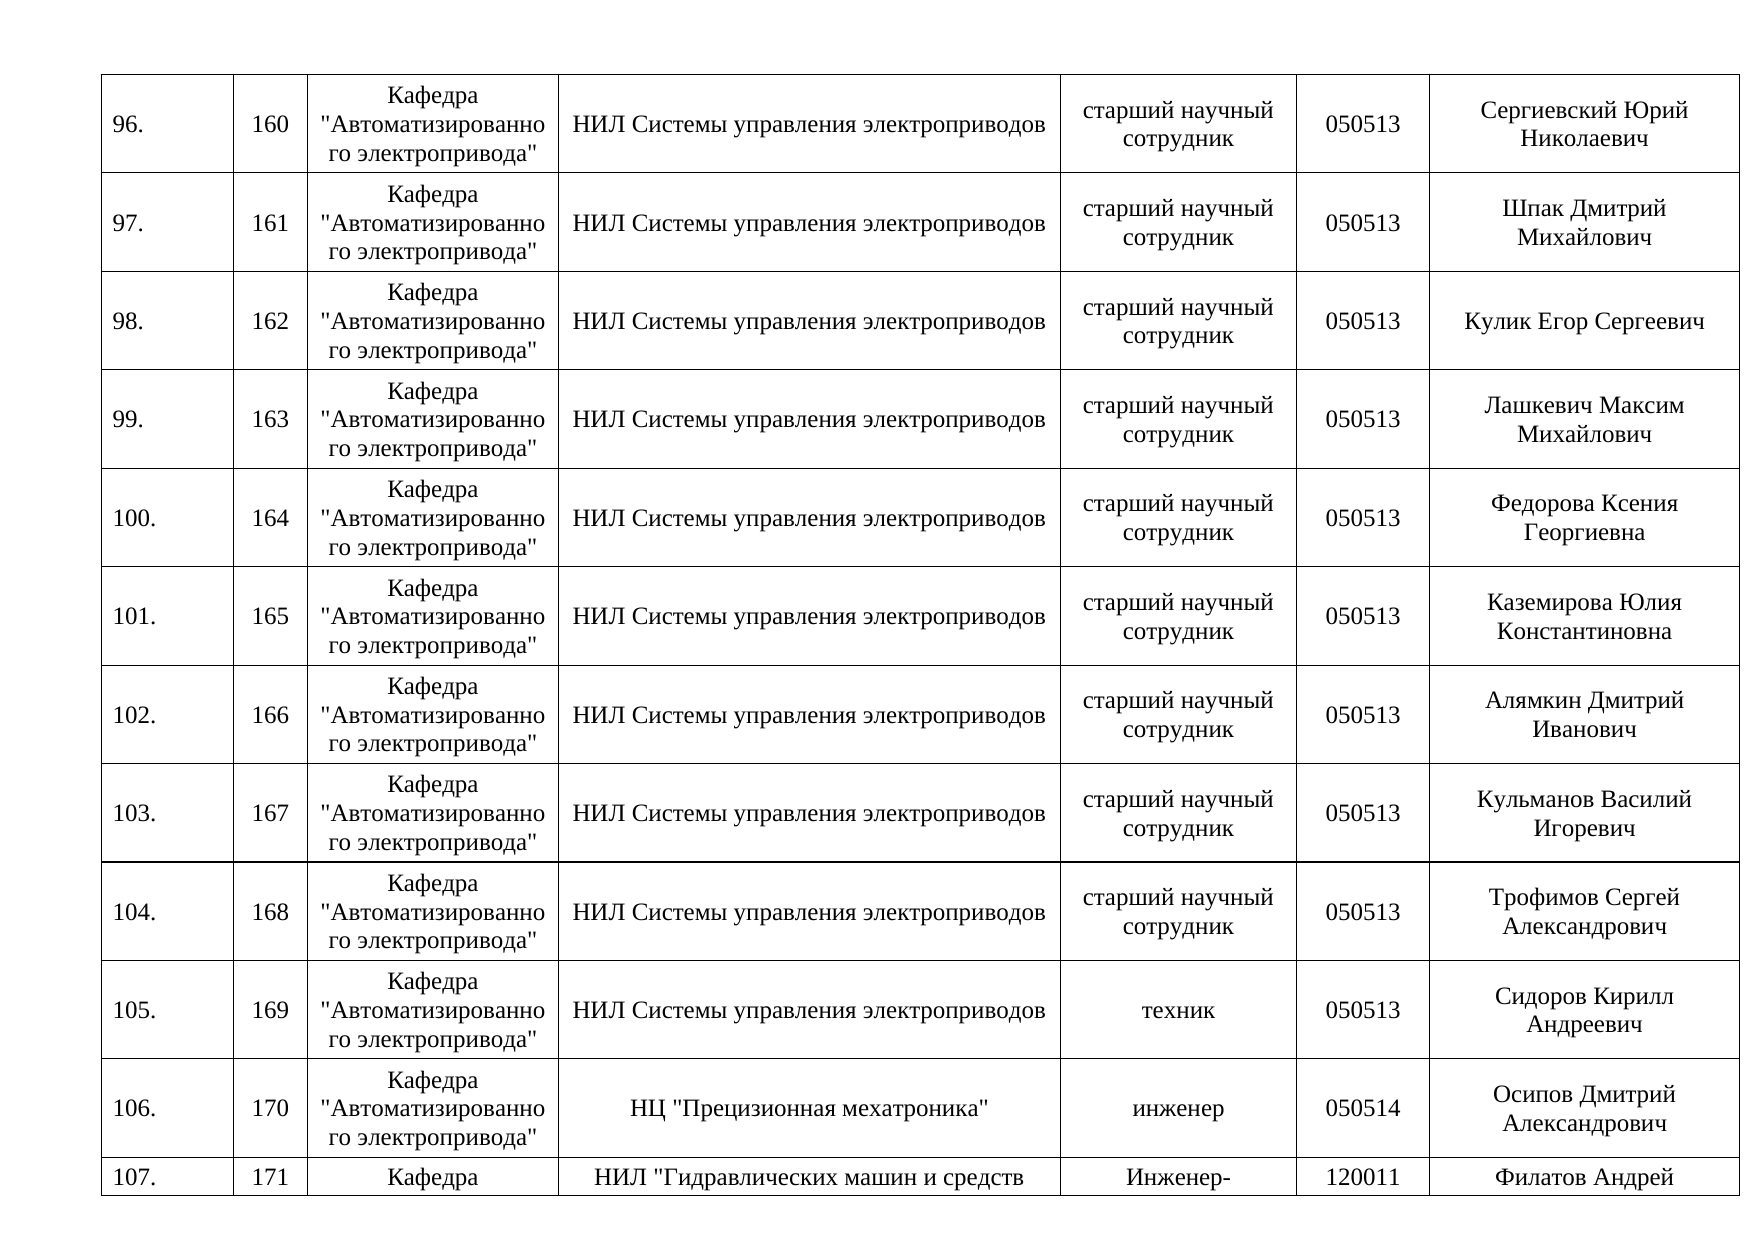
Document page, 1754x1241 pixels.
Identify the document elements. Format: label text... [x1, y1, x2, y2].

table_cell НИЛ Системы управления электроприводов [559, 863, 1060, 960]
table_cell 050513 [1297, 469, 1429, 566]
table_cell старший научный сотрудник [1061, 272, 1296, 369]
table_cell Кафедра "Автоматизированного электропривода" [308, 567, 558, 664]
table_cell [1061, 75, 1296, 172]
table_cell НИЛ Системы управления электроприводов [559, 173, 1060, 271]
table_cell 169 [234, 961, 307, 1058]
table_cell 165 [234, 567, 307, 664]
table_cell [102, 863, 233, 960]
table_cell [102, 173, 233, 271]
table_cell Кулик Егор Сергеевич [1430, 272, 1739, 369]
table_cell [102, 567, 233, 664]
table_cell НЦ "Прецизионная мехатроника" [559, 1059, 1060, 1157]
table_cell инженер [1061, 1059, 1296, 1157]
table_cell НИЛ Системы управления электроприводов [559, 272, 1060, 369]
table_cell Осипов Дмитрий Александрович [1430, 1059, 1739, 1157]
table_cell Кафедра "Автоматизированного электропривода" [308, 764, 558, 861]
table_cell НИЛ Системы управления электроприводов [559, 666, 1060, 763]
table_cell НИЛ Системы управления электроприводов [559, 567, 1060, 664]
table_cell 050513 [1297, 75, 1429, 172]
table_cell Кафедра "Автоматизированного электропривода" [308, 469, 558, 566]
table_cell 120011 [1297, 1158, 1429, 1195]
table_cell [308, 75, 558, 172]
table_cell 050513 [1297, 764, 1429, 861]
table_cell 161 [234, 173, 307, 271]
table_cell 160 [234, 75, 307, 172]
table_cell 050513 [1297, 370, 1429, 468]
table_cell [308, 173, 558, 271]
table_cell техник [1061, 961, 1296, 1058]
table_cell Сидоров Кирилл Андреевич [1430, 961, 1739, 1058]
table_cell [1430, 1158, 1739, 1195]
table_cell старший научный сотрудник [1061, 567, 1296, 664]
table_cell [559, 1158, 1060, 1195]
table_cell 050513 [1297, 666, 1429, 763]
table_cell 167 [234, 764, 307, 861]
table_cell НИЛ Системы управления электроприводов [559, 370, 1060, 468]
table_cell 050513 [1297, 961, 1429, 1058]
table_cell НИЛ Системы управления электроприводов [559, 764, 1060, 861]
table_cell [102, 764, 233, 861]
table_cell старший научный сотрудник [1061, 173, 1296, 271]
table_cell [102, 1059, 233, 1157]
table_cell старший научный сотрудник [1061, 764, 1296, 861]
table_cell Кульманов Василий Игоревич [1430, 764, 1739, 861]
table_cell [1061, 1158, 1296, 1195]
table_cell 050513 [1297, 567, 1429, 664]
table_cell 050514 [1297, 1059, 1429, 1157]
table_cell [102, 469, 233, 566]
table_cell [102, 370, 233, 468]
table_cell Кафедра "Автоматизированного электропривода" [308, 863, 558, 960]
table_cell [308, 1158, 558, 1195]
table_cell Алямкин Дмитрий Иванович [1430, 666, 1739, 763]
table_cell 168 [234, 863, 307, 960]
table_cell Кафедра "Автоматизированного электропривода" [308, 666, 558, 763]
table_cell Сергиевский Юрий Николаевич [1430, 75, 1739, 172]
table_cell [559, 75, 1060, 172]
table_cell [102, 272, 233, 369]
table_cell [102, 75, 233, 172]
table_cell [102, 1158, 233, 1195]
table_cell старший научный сотрудник [1061, 666, 1296, 763]
table_cell Кафедра "Автоматизированного электропривода" [308, 370, 558, 468]
table_cell 163 [234, 370, 307, 468]
table_cell НИЛ Системы управления электроприводов [559, 961, 1060, 1058]
table_cell Кафедра "Автоматизированного электропривода" [308, 961, 558, 1058]
table_cell 050513 [1297, 863, 1429, 960]
table_cell Шпак Дмитрий Михайлович [1430, 173, 1739, 271]
table_cell Кафедра "Автоматизированного электропривода" [308, 272, 558, 369]
table_cell 050513 [1297, 272, 1429, 369]
table_cell Трофимов Сергей Александрович [1430, 863, 1739, 960]
table_cell 171 [234, 1158, 307, 1195]
table_cell Кафедра "Автоматизированного электропривода" [308, 1059, 558, 1157]
table_cell Каземирова Юлия Константиновна [1430, 567, 1739, 664]
table_cell 164 [234, 469, 307, 566]
table_cell старший научный сотрудник [1061, 370, 1296, 468]
table_cell Федорова Ксения Георгиевна [1430, 469, 1739, 566]
table_cell [102, 961, 233, 1058]
table_cell 162 [234, 272, 307, 369]
table_cell [102, 666, 233, 763]
table_cell старший научный сотрудник [1061, 863, 1296, 960]
table_cell 170 [234, 1059, 307, 1157]
table_cell Лашкевич Максим Михайлович [1430, 370, 1739, 468]
table_cell НИЛ Системы управления электроприводов [559, 469, 1060, 566]
table_cell 166 [234, 666, 307, 763]
table_cell старший научный сотрудник [1061, 469, 1296, 566]
table_cell 050513 [1297, 173, 1429, 271]
